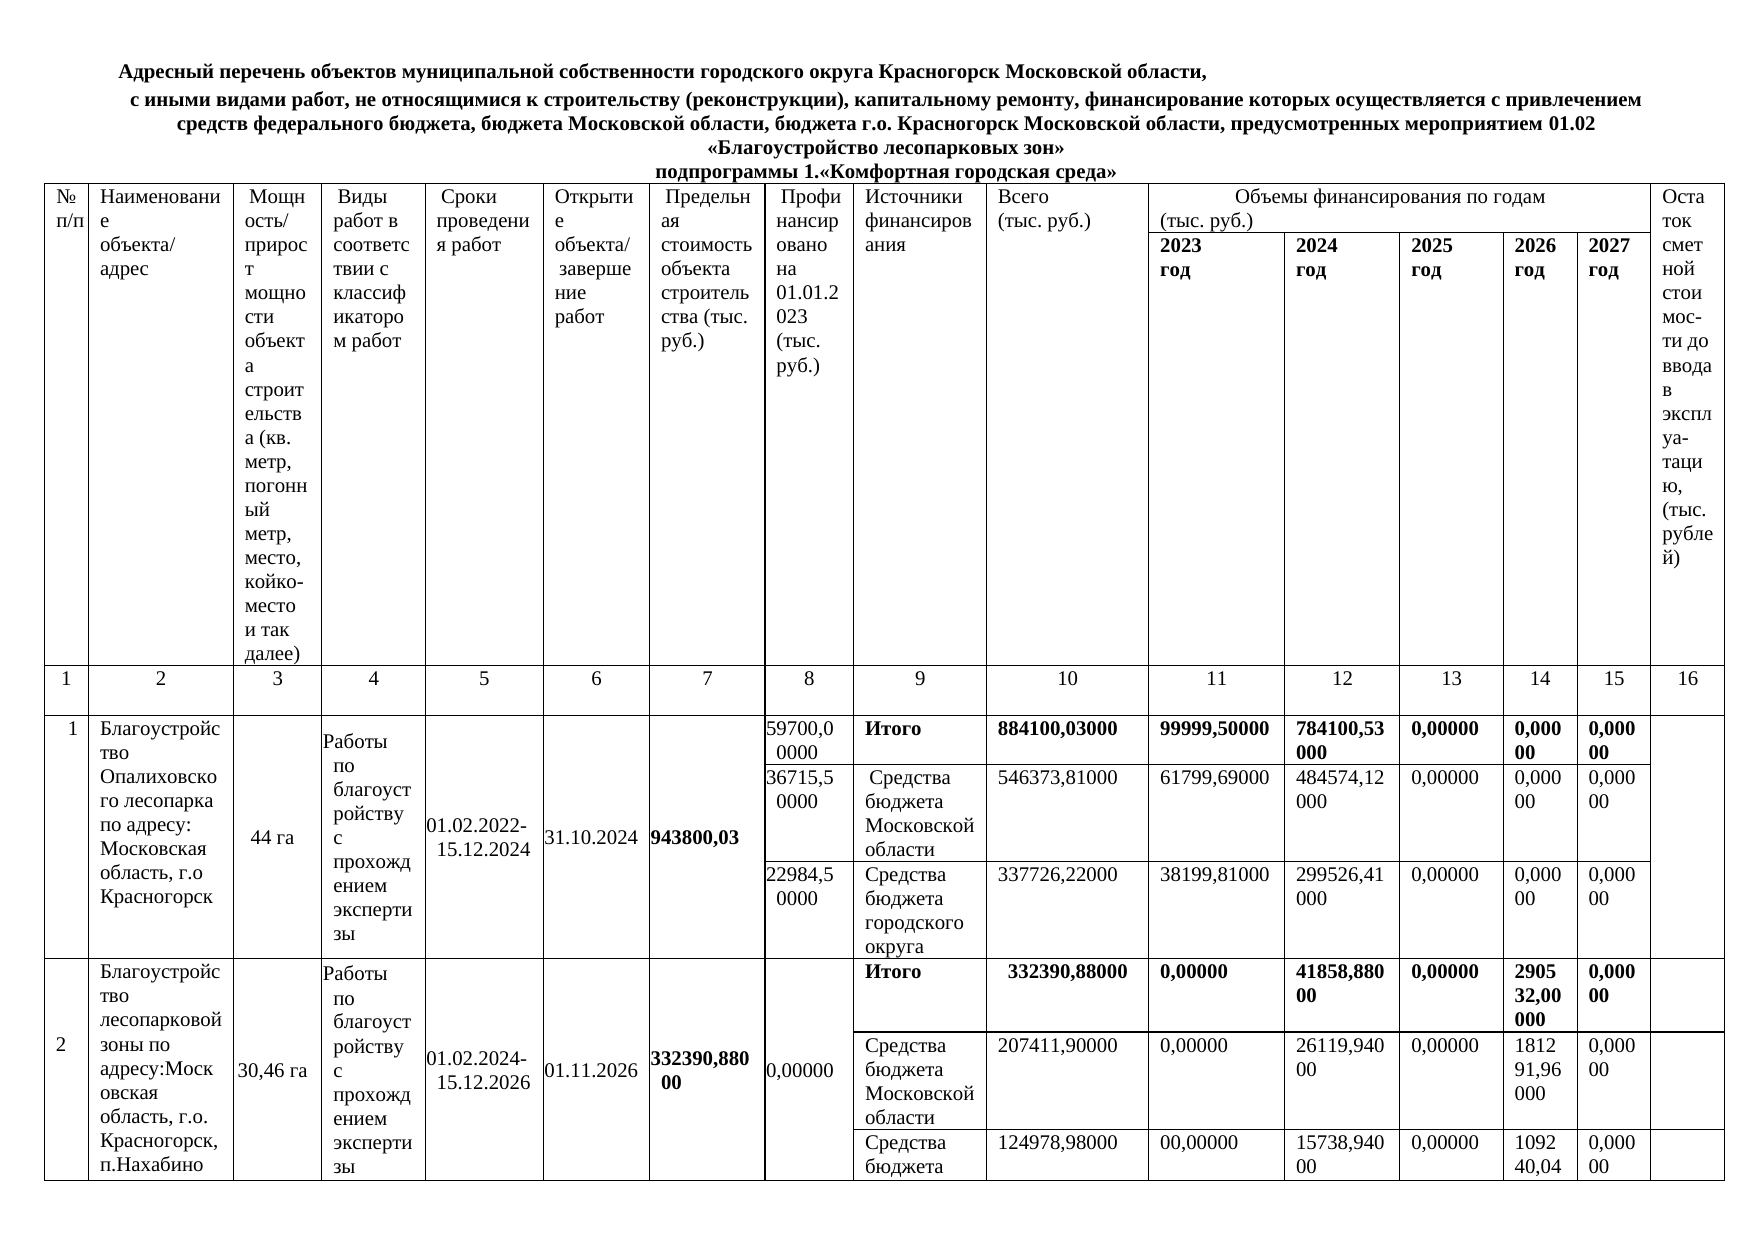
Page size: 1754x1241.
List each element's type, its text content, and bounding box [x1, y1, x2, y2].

table_cell 0,00000 [1578, 716, 1650, 764]
table_cell 31.10.2024 [544, 716, 649, 958]
table_cell 0,00000 [1400, 959, 1503, 1031]
text с иными видами работ, не относящимися к строительству (реконструкции), капитальному ремонту, финансирование которых осуществляется с привлечением средств федерального бюджета, бюджета Московской области, бюджета г.о. Красногорск Московской области, предусмотренных мероприятием 01.02 «Благоустройство лесопарковых зон» [118, 87, 1654, 159]
table_cell Работы по благоустройству с прохождением экспертизы [322, 959, 425, 1180]
table_cell 0,00000 [1578, 765, 1650, 861]
table_cell 1 [45, 716, 88, 958]
table_cell 884100,03000 [987, 716, 1148, 764]
table_cell 0,00000 [1578, 959, 1650, 1031]
table_cell 0,00000 [1400, 1033, 1503, 1129]
table_header Виды работ в соответствии с классификатором работ [322, 184, 425, 665]
table_cell 124978,98000 [987, 1130, 1148, 1180]
table_cell 290532,00000 [1504, 959, 1577, 1031]
table_cell Средства бюджета городского округа [854, 862, 986, 958]
table_cell 2 [45, 959, 88, 1180]
table_cell 61799,69000 [1149, 765, 1284, 861]
table_cell 26119,94000 [1285, 1033, 1399, 1129]
table_cell 0,00000 [1400, 862, 1503, 958]
table_cell 36715,50000 [766, 765, 853, 861]
table_cell 2025 год [1400, 233, 1503, 665]
table_cell 22984,50000 [766, 862, 853, 958]
table_cell 44 га [234, 716, 321, 958]
table_cell 01.02.2024-15.12.2026 [426, 959, 543, 1180]
table_cell 59700,00000 [766, 716, 853, 764]
table_header Мощность/прирост мощности объекта строительства (кв. метр, погонный метр, место, койко-место и так далее) [234, 184, 321, 665]
table_header Наименование объекта/адрес [89, 184, 233, 665]
table_cell 6 [544, 666, 649, 714]
table_cell 14 [1504, 666, 1577, 714]
table_cell [1651, 1130, 1724, 1180]
table_cell 38199,81000 [1149, 862, 1284, 958]
table_cell 15 [1578, 666, 1650, 714]
table_cell 0,00000 [1504, 716, 1577, 764]
table_cell 0,00000 [1400, 1130, 1503, 1180]
table_cell Итого [854, 716, 986, 764]
table_cell 484574,12000 [1285, 765, 1399, 861]
table_cell 3 [234, 666, 321, 714]
table_header Остаток сметной стоимос-ти до ввода в эксплуа-тацию, (тыс. рублей) [1651, 184, 1724, 665]
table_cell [854, 1130, 986, 1180]
table_cell 0,00000 [1578, 1033, 1650, 1129]
table_cell 0,00000 [1578, 862, 1650, 958]
table_cell 0,00000 [1400, 765, 1503, 861]
table_cell 943800,03 [650, 716, 764, 958]
table_header Объемы финансирования по годам (тыс. руб.) [1149, 184, 1650, 232]
table_cell 2023 год [1149, 233, 1284, 665]
table_header Источники финансирования [854, 184, 986, 665]
table_cell 2 [89, 666, 233, 714]
table_cell 01.11.2026 [544, 959, 649, 1180]
table_cell 2027 год [1578, 233, 1650, 665]
table_cell 2024 год [1285, 233, 1399, 665]
table_header Открытие объекта/ завершение работ [544, 184, 649, 665]
table_cell [1651, 716, 1724, 958]
table_cell 337726,22000 [987, 862, 1148, 958]
table_cell [1651, 1033, 1724, 1129]
table_cell 5 [426, 666, 543, 714]
table_cell 784100,53000 [1285, 716, 1399, 764]
table_cell 0,00000 [1400, 716, 1503, 764]
table_cell 332390,88000 [650, 959, 764, 1180]
table_header Профинансировано на 01.01.2023 (тыс. руб.) [766, 184, 853, 665]
table_cell Средства бюджета Московской области [854, 1033, 986, 1129]
table_cell 207411,90000 [987, 1033, 1148, 1129]
table_cell 7 [650, 666, 764, 714]
table_cell 0,00000 [1149, 1033, 1284, 1129]
table_cell [1651, 959, 1724, 1031]
table_cell 0,00000 [766, 959, 853, 1180]
table_cell Благоустройство Опалиховского лесопарка по адресу: Московская область, г.о Красногорск [89, 716, 233, 958]
table_cell Итого [854, 959, 986, 1031]
table_header № п/п [45, 184, 88, 665]
table_cell 01.02.2022-15.12.2024 [426, 716, 543, 958]
table_cell 41858,88000 [1285, 959, 1399, 1031]
table_header Всего (тыс. руб.) [987, 184, 1148, 665]
table_cell 0,00000 [1149, 959, 1284, 1031]
table_header Сроки проведения работ [426, 184, 543, 665]
table_cell 1 [45, 666, 88, 714]
table_cell 4 [322, 666, 425, 714]
table_cell 109240,04000 [1504, 1130, 1577, 1180]
table_cell 13 [1400, 666, 1503, 714]
table_cell 12 [1285, 666, 1399, 714]
table_cell Средства бюджета Московской области [854, 765, 986, 861]
table_cell 15738,94000 [1285, 1130, 1399, 1180]
table_cell 9 [854, 666, 986, 714]
table_cell 299526,41000 [1285, 862, 1399, 958]
table_cell 16 [1651, 666, 1724, 714]
table_cell 10 [987, 666, 1148, 714]
table_cell 0,00000 [1504, 765, 1577, 861]
table_cell 11 [1149, 666, 1284, 714]
table_cell 30,46 га [234, 959, 321, 1180]
table_cell 00,00000 [1149, 1130, 1284, 1180]
list Адресный перечень объектов муниципальной собственности городского округа Красногорск Московской области, [118, 59, 1654, 83]
table_cell Работы по благоустройству с прохождением экспертизы [322, 716, 425, 958]
text подпрограммы 1.«Комфортная городская среда» [118, 159, 1654, 183]
table_cell 0,00000 [1504, 862, 1577, 958]
table_cell 2026 год [1504, 233, 1577, 665]
table_header Предельная стоимость объекта строительства (тыс. руб.) [650, 184, 764, 665]
table_cell 99999,50000 [1149, 716, 1284, 764]
table_cell 181291,96000 [1504, 1033, 1577, 1129]
table_cell Благоустройство лесопарковой зоны по адресу:Московская область, г.о. Красногорск, п.Нахабино [89, 959, 233, 1180]
table_cell 332390,88000 [987, 959, 1148, 1031]
table_cell 546373,81000 [987, 765, 1148, 861]
table_cell 8 [766, 666, 853, 714]
table_cell 0,00000 [1578, 1130, 1650, 1180]
